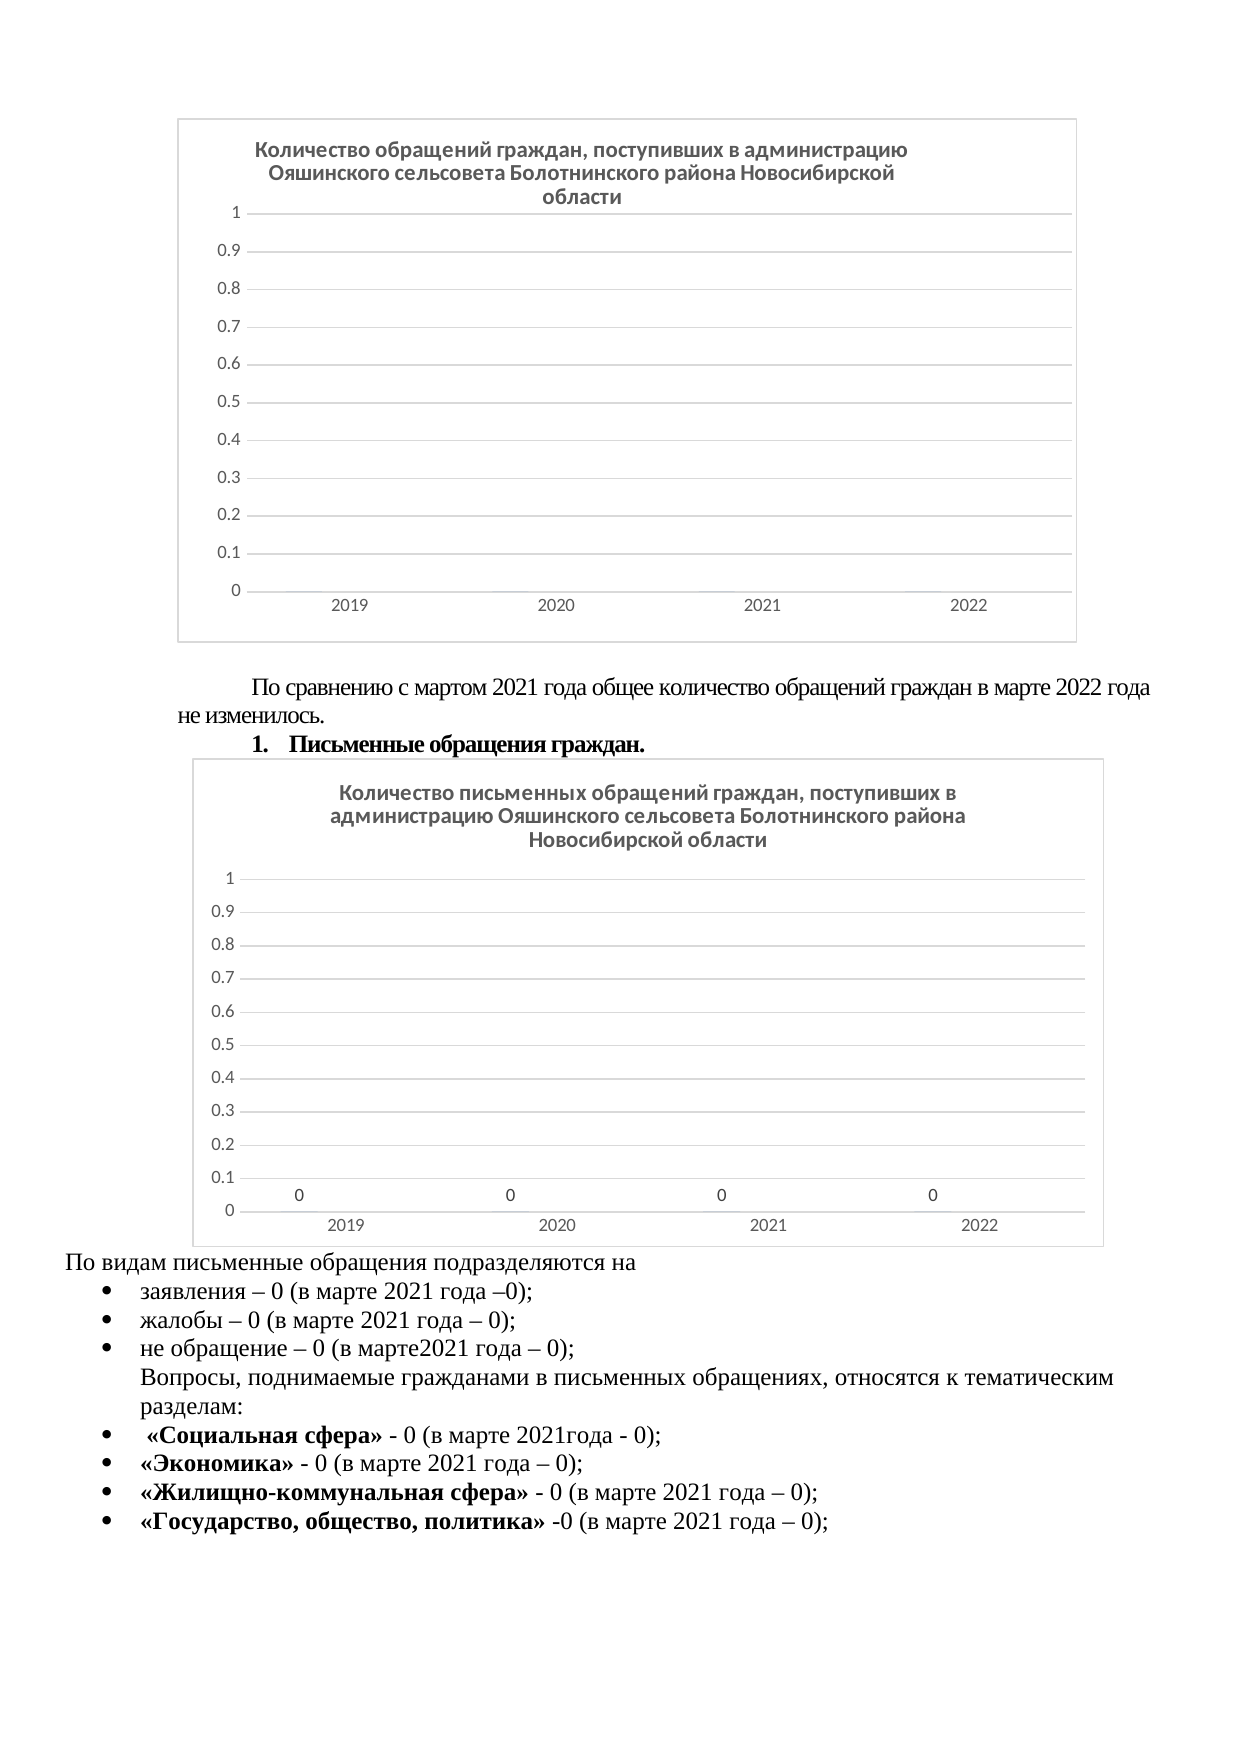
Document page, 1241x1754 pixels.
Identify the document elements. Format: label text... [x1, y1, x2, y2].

list По сравнению с мартом 2021 года общее количество обращений граждан в марте 2022 года не изменилось. [177, 672, 1152, 729]
list «Жилищно-коммунальная сфера» - 0 (в марте 2021 года – 0); [102, 1477, 1152, 1506]
list «Экономика» - 0 (в марте 2021 года – 0); [102, 1448, 1152, 1477]
list не обращение – 0 (в марте2021 года – 0); [102, 1333, 1152, 1362]
list Письменные обращения граждан. [251, 729, 1152, 758]
list Вопросы, поднимаемые гражданами в письменных обращениях, относятся к тематическим разделам: [140, 1362, 1152, 1420]
text По видам письменные обращения подразделяются на [65, 1247, 1152, 1276]
list «Государство, общество, политика» -0 (в марте 2021 года – 0); [102, 1506, 1152, 1535]
list заявления – 0 (в марте 2021 года –0); [102, 1276, 1152, 1305]
list жалобы – 0 (в марте 2021 года – 0); [102, 1305, 1152, 1333]
list «Социальная сфера» - 0 (в марте 2021года - 0); [102, 1420, 1152, 1448]
